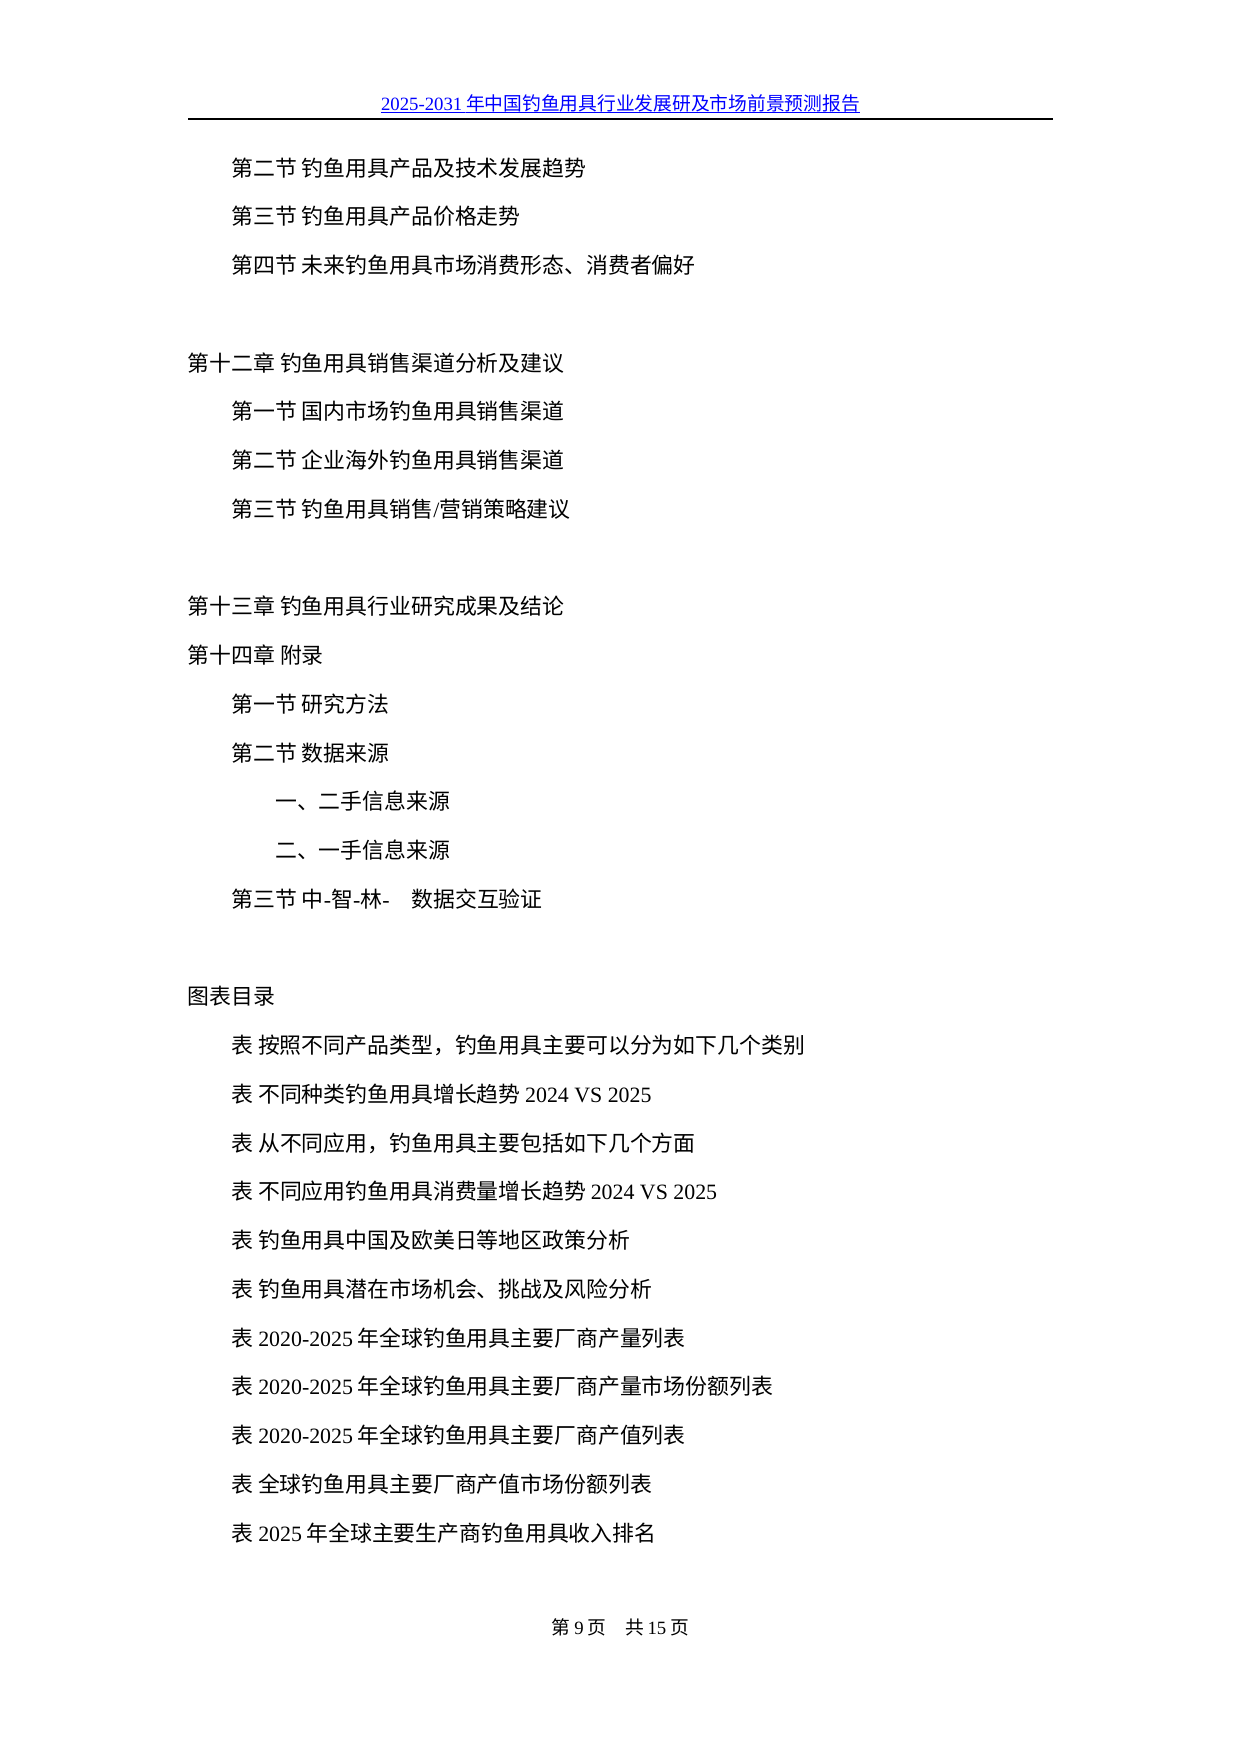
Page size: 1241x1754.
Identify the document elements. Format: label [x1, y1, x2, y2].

text [187, 150, 1053, 1548]
